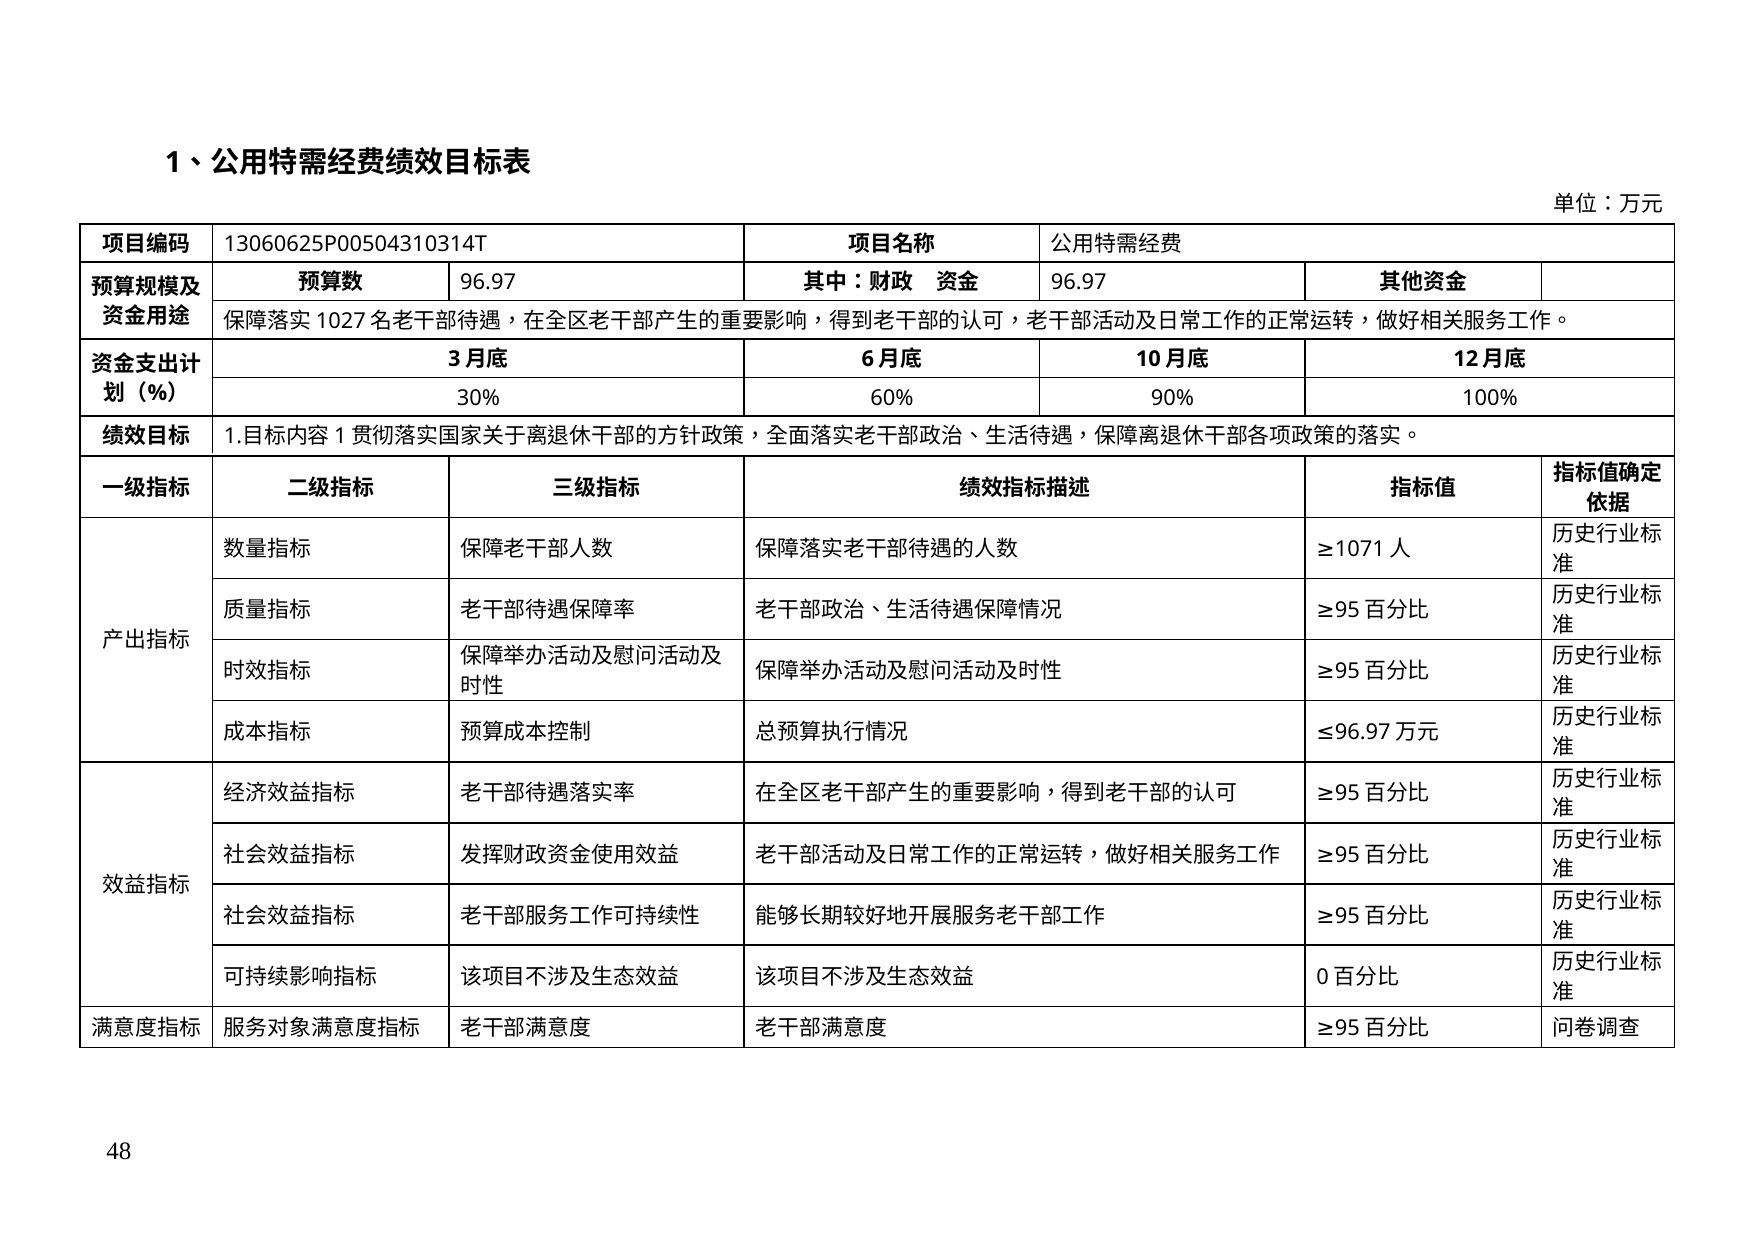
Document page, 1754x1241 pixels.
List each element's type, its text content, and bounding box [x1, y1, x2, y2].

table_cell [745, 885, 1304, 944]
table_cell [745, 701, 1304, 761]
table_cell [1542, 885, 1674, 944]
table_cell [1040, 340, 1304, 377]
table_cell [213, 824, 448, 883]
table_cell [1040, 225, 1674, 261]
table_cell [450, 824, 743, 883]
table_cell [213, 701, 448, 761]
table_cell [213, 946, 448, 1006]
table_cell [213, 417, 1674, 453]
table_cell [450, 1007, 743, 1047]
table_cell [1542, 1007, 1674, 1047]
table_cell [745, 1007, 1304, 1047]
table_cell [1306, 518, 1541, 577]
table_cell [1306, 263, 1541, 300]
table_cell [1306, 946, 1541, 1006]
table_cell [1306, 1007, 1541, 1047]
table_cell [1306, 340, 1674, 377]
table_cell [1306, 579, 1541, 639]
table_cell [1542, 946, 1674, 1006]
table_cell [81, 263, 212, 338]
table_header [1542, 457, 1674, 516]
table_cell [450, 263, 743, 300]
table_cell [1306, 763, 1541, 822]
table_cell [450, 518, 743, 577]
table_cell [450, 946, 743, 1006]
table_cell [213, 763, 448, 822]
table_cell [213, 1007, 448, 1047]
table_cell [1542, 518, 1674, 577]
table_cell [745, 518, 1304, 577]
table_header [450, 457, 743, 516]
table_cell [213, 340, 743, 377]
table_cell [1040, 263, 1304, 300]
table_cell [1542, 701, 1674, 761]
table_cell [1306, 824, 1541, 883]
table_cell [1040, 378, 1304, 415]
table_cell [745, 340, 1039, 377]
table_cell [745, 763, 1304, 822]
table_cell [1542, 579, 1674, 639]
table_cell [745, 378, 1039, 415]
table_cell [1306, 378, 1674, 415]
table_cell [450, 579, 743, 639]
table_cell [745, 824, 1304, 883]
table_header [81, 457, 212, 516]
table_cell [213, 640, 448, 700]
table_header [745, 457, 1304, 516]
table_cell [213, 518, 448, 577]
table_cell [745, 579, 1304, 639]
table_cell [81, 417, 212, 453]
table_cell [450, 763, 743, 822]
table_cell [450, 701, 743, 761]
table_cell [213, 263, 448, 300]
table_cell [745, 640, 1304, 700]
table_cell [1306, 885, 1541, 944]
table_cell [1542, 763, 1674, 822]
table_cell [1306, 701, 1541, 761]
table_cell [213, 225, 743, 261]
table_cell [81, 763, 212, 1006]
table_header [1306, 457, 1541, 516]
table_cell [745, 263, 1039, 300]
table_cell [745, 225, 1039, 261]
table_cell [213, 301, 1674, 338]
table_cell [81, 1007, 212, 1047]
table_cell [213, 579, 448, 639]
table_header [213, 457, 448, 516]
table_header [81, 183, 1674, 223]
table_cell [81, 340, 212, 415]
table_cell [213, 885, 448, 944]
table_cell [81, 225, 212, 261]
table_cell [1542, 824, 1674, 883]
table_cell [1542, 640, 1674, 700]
text 1、公用特需经费绩效目标表 [106, 142, 1648, 181]
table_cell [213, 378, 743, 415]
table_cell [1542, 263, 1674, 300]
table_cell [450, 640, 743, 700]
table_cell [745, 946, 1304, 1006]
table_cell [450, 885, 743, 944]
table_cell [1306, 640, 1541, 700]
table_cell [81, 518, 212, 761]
